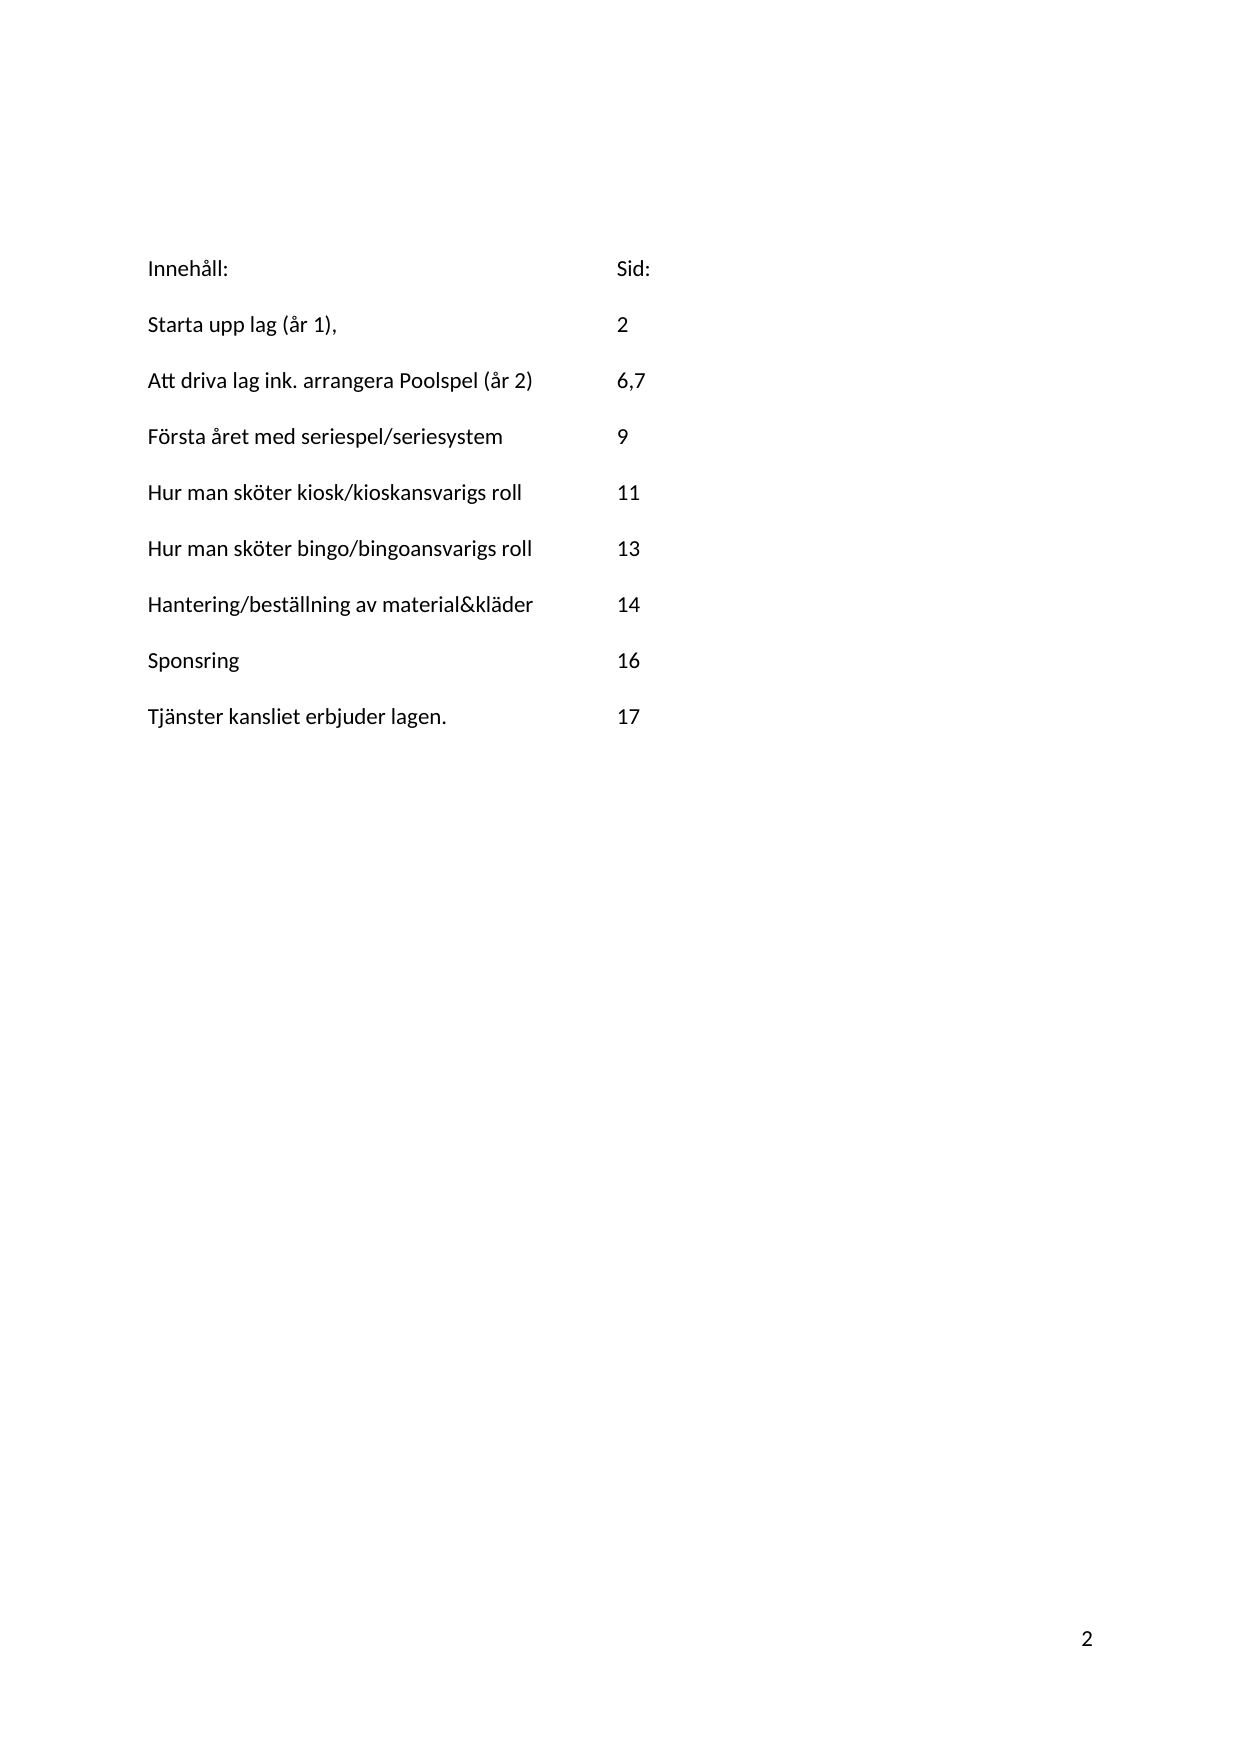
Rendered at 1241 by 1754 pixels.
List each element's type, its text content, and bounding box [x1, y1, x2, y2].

table_cell 14 [605, 590, 1104, 646]
table_header Innehåll: [136, 254, 605, 310]
table_cell Hur man sköter kiosk/kioskansvarigs roll [136, 478, 605, 534]
table_cell 13 [605, 534, 1104, 590]
table_cell 16 [605, 646, 1104, 702]
table_cell 2 [605, 310, 1104, 366]
table_header Sid: [605, 254, 1104, 310]
table_cell Att driva lag ink. arrangera Poolspel (år 2) [136, 366, 605, 422]
table_cell 9 [605, 422, 1104, 478]
table_cell Hantering/beställning av material&kläder [136, 590, 605, 646]
table_cell Första året med seriespel/seriesystem [136, 422, 605, 478]
table_cell 17 [605, 702, 1104, 758]
table_cell 11 [605, 478, 1104, 534]
table_cell Sponsring [136, 646, 605, 702]
table_cell Tjänster kansliet erbjuder lagen. [136, 702, 605, 758]
table_cell Hur man sköter bingo/bingoansvarigs roll [136, 534, 605, 590]
table_cell Starta upp lag (år 1), [136, 310, 605, 366]
table_cell 6,7 [605, 366, 1104, 422]
